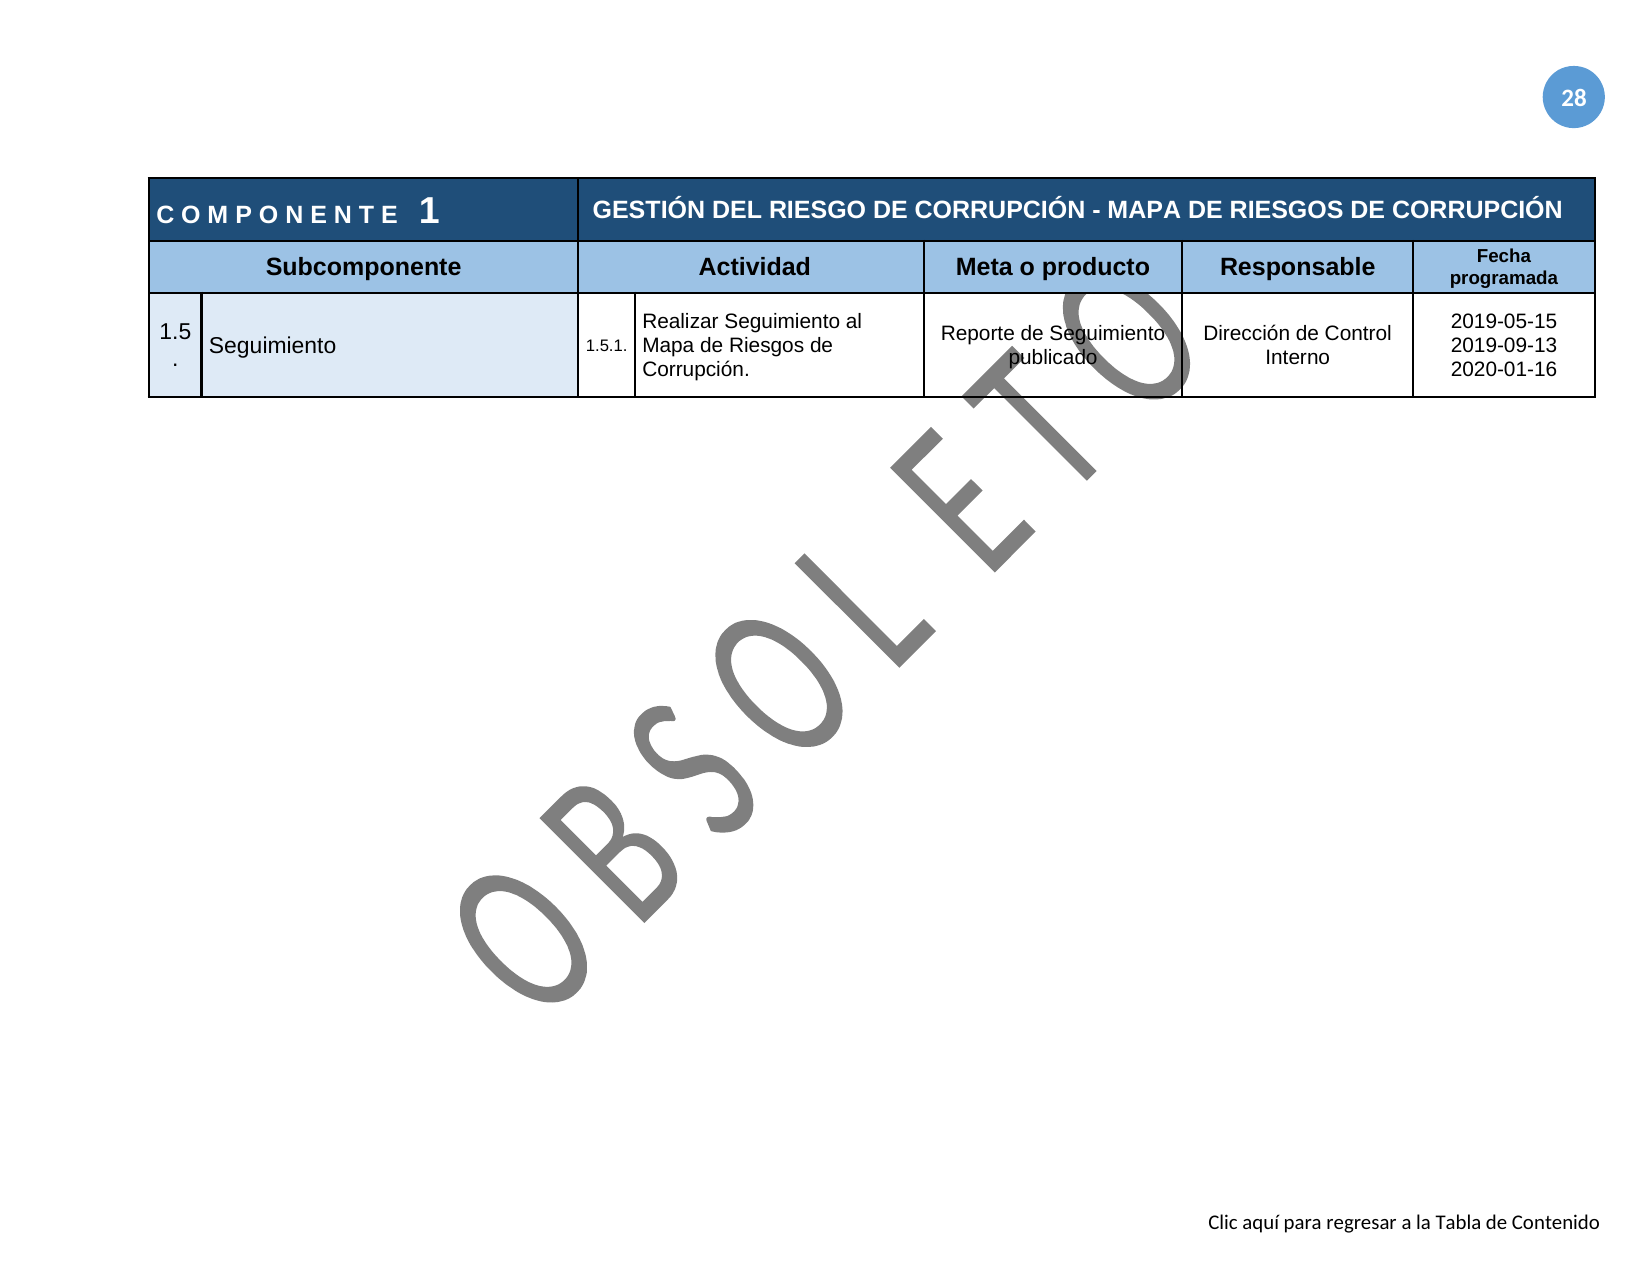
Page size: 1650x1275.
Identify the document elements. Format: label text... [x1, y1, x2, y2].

table_cell Fecha programada [1414, 242, 1594, 292]
table_cell 1.5.1. [579, 294, 634, 396]
table_cell 1.5. [150, 294, 200, 396]
table_cell Responsable [1183, 242, 1412, 292]
table_cell 2019-05-15 2019-09-13 2020-01-16 [1414, 294, 1594, 396]
table_cell Dirección de Control Interno [1183, 294, 1412, 396]
table_cell Seguimiento [203, 294, 577, 396]
table_cell Subcomponente [150, 242, 577, 292]
table_header C O M P O N E N T E 1 [150, 179, 577, 240]
table_cell Realizar Seguimiento al Mapa de Riesgos de Corrupción. [636, 294, 923, 396]
table_cell Reporte de Seguimiento publicado [925, 294, 1181, 396]
table_cell Meta o producto [925, 242, 1181, 292]
table_header GESTIÓN DEL RIESGO DE CORRUPCIÓN - MAPA DE RIESGOS DE CORRUPCIÓN [579, 179, 1594, 240]
table_cell Actividad [579, 242, 923, 292]
